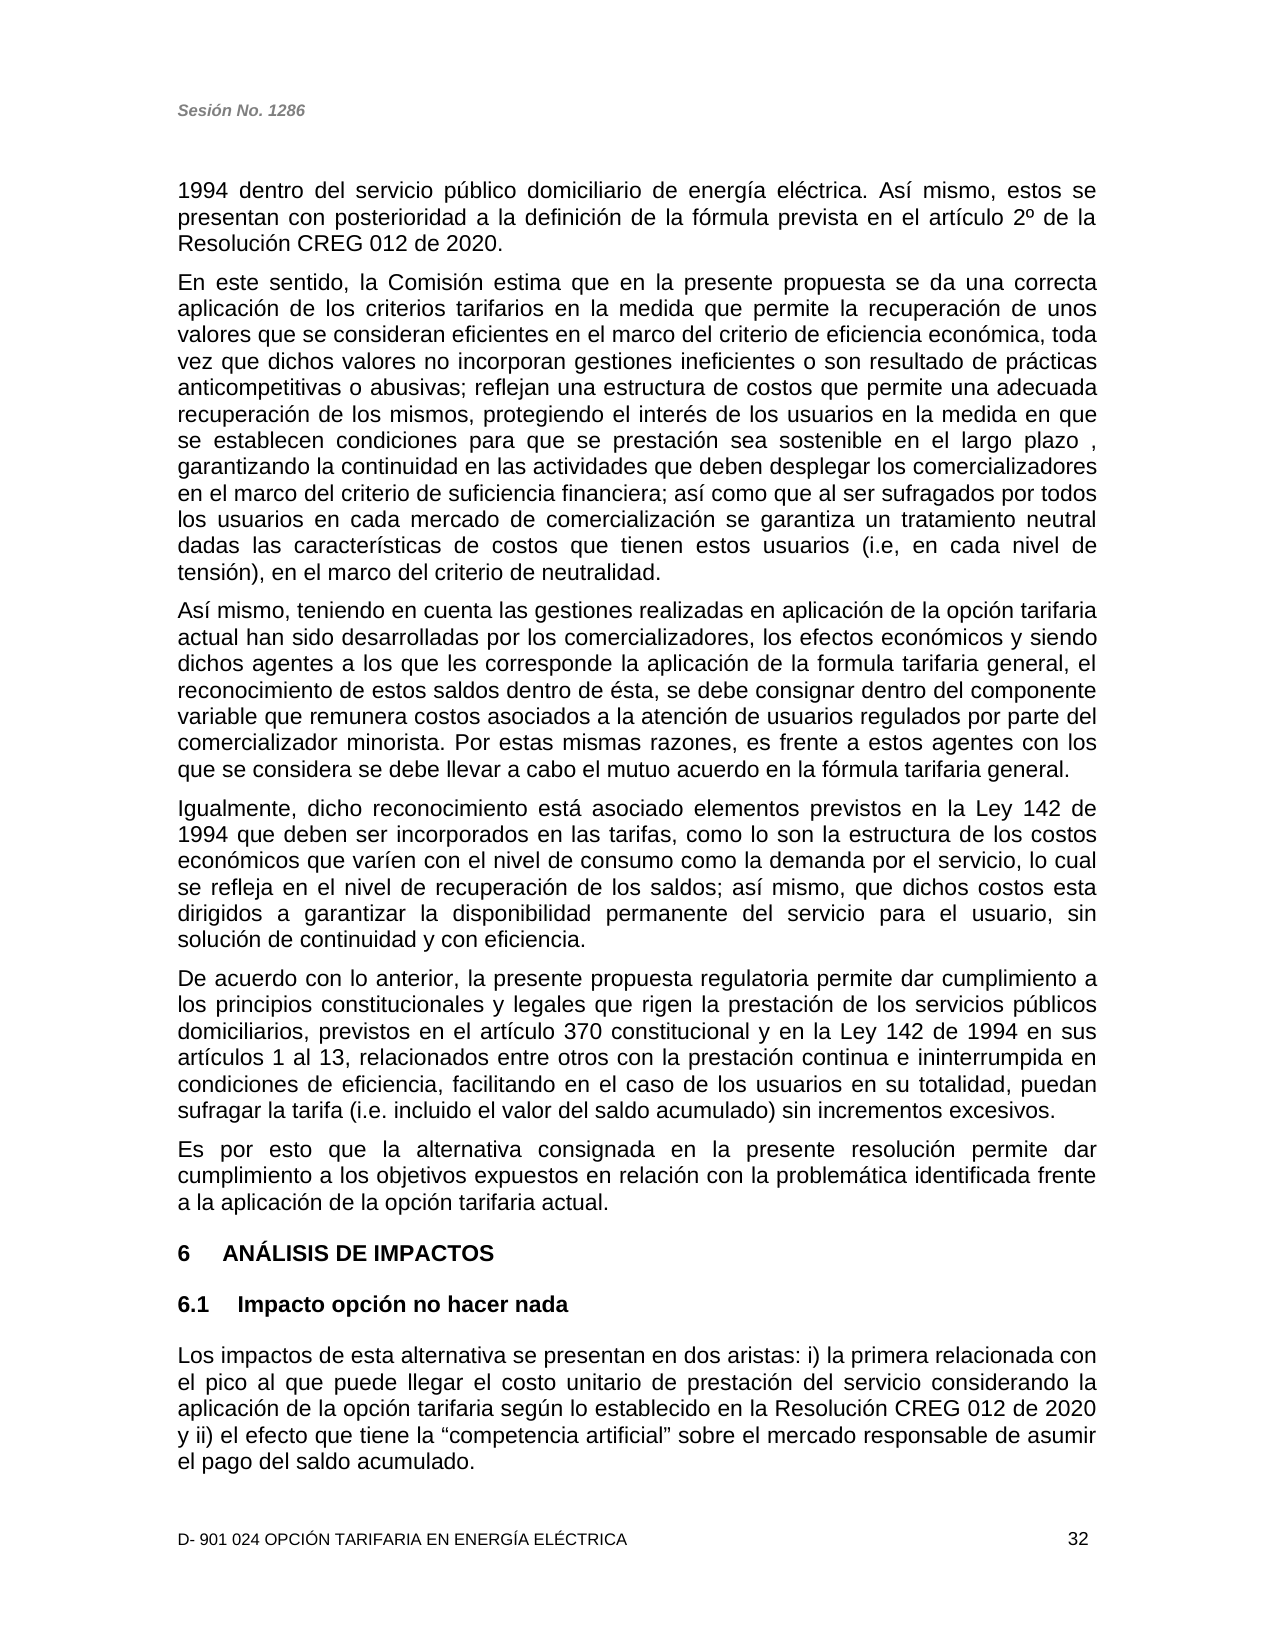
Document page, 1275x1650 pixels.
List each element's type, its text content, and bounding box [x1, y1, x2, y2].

text Igualmente, dicho reconocimiento está asociado elementos previstos en la Ley 142 de 1994 que deben ser incorporados en las tarifas, como lo son la estructura de los costos económicos que varíen con el nivel de consumo como la demanda por el servicio, lo cual se refleja en el nivel de recuperación de los saldos; así mismo, que dichos costos esta dirigidos a garantizar la disponibilidad permanente del servicio para el usuario, sin solución de continuidad y con eficiencia. [177, 794, 1098, 953]
subtitle Impacto opción no hacer nada [177, 1291, 1098, 1317]
text Los impactos de esta alternativa se presentan en dos aristas: i) la primera relacionada con el pico al que puede llegar el costo unitario de prestación del servicio considerando la aplicación de la opción tarifaria según lo establecido en la Resolución CREG 012 de 2020 y ii) el efecto que tiene la “competencia artificial” sobre el mercado responsable de asumir el pago del saldo acumulado. [177, 1342, 1098, 1474]
text En este sentido, la Comisión estima que en la presente propuesta se da una correcta aplicación de los criterios tarifarios en la medida que permite la recuperación de unos valores que se consideran eficientes en el marco del criterio de eficiencia económica, toda vez que dichos valores no incorporan gestiones ineficientes o son resultado de prácticas anticompetitivas o abusivas; reflejan una estructura de costos que permite una adecuada recuperación de los mismos, protegiendo el interés de los usuarios en la medida en que se establecen condiciones para que se prestación sea sostenible en el largo plazo , garantizando la continuidad en las actividades que deben desplegar los comercializadores en el marco del criterio de suficiencia financiera; así como que al ser sufragados por todos los usuarios en cada mercado de comercialización se garantiza un tratamiento neutral dadas las características de costos que tienen estos usuarios (i.e, en cada nivel de tensión), en el marco del criterio de neutralidad. [177, 269, 1098, 585]
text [177, 177, 1098, 256]
subtitle ANÁLISIS DE IMPACTOS [177, 1240, 1098, 1266]
text De acuerdo con lo anterior, la presente propuesta regulatoria permite dar cumplimiento a los principios constitucionales y legales que rigen la prestación de los servicios públicos domiciliarios, previstos en el artículo 370 constitucional y en la Ley 142 de 1994 en sus artículos 1 al 13, relacionados entre otros con la prestación continua e ininterrumpida en condiciones de eficiencia, facilitando en el caso de los usuarios en su totalidad, puedan sufragar la tarifa (i.e. incluido el valor del saldo acumulado) sin incrementos excesivos. [177, 965, 1098, 1123]
text Es por esto que la alternativa consignada en la presente resolución permite dar cumplimiento a los objetivos expuestos en relación con la problemática identificada frente a la aplicación de la opción tarifaria actual. [177, 1136, 1098, 1215]
text Así mismo, teniendo en cuenta las gestiones realizadas en aplicación de la opción tarifaria actual han sido desarrolladas por los comercializadores, los efectos económicos y siendo dichos agentes a los que les corresponde la aplicación de la formula tarifaria general, el reconocimiento de estos saldos dentro de ésta, se debe consignar dentro del componente variable que remunera costos asociados a la atención de usuarios regulados por parte del comercializador minorista. Por estas mismas razones, es frente a estos agentes con los que se considera se debe llevar a cabo el mutuo acuerdo en la fórmula tarifaria general. [177, 597, 1098, 782]
